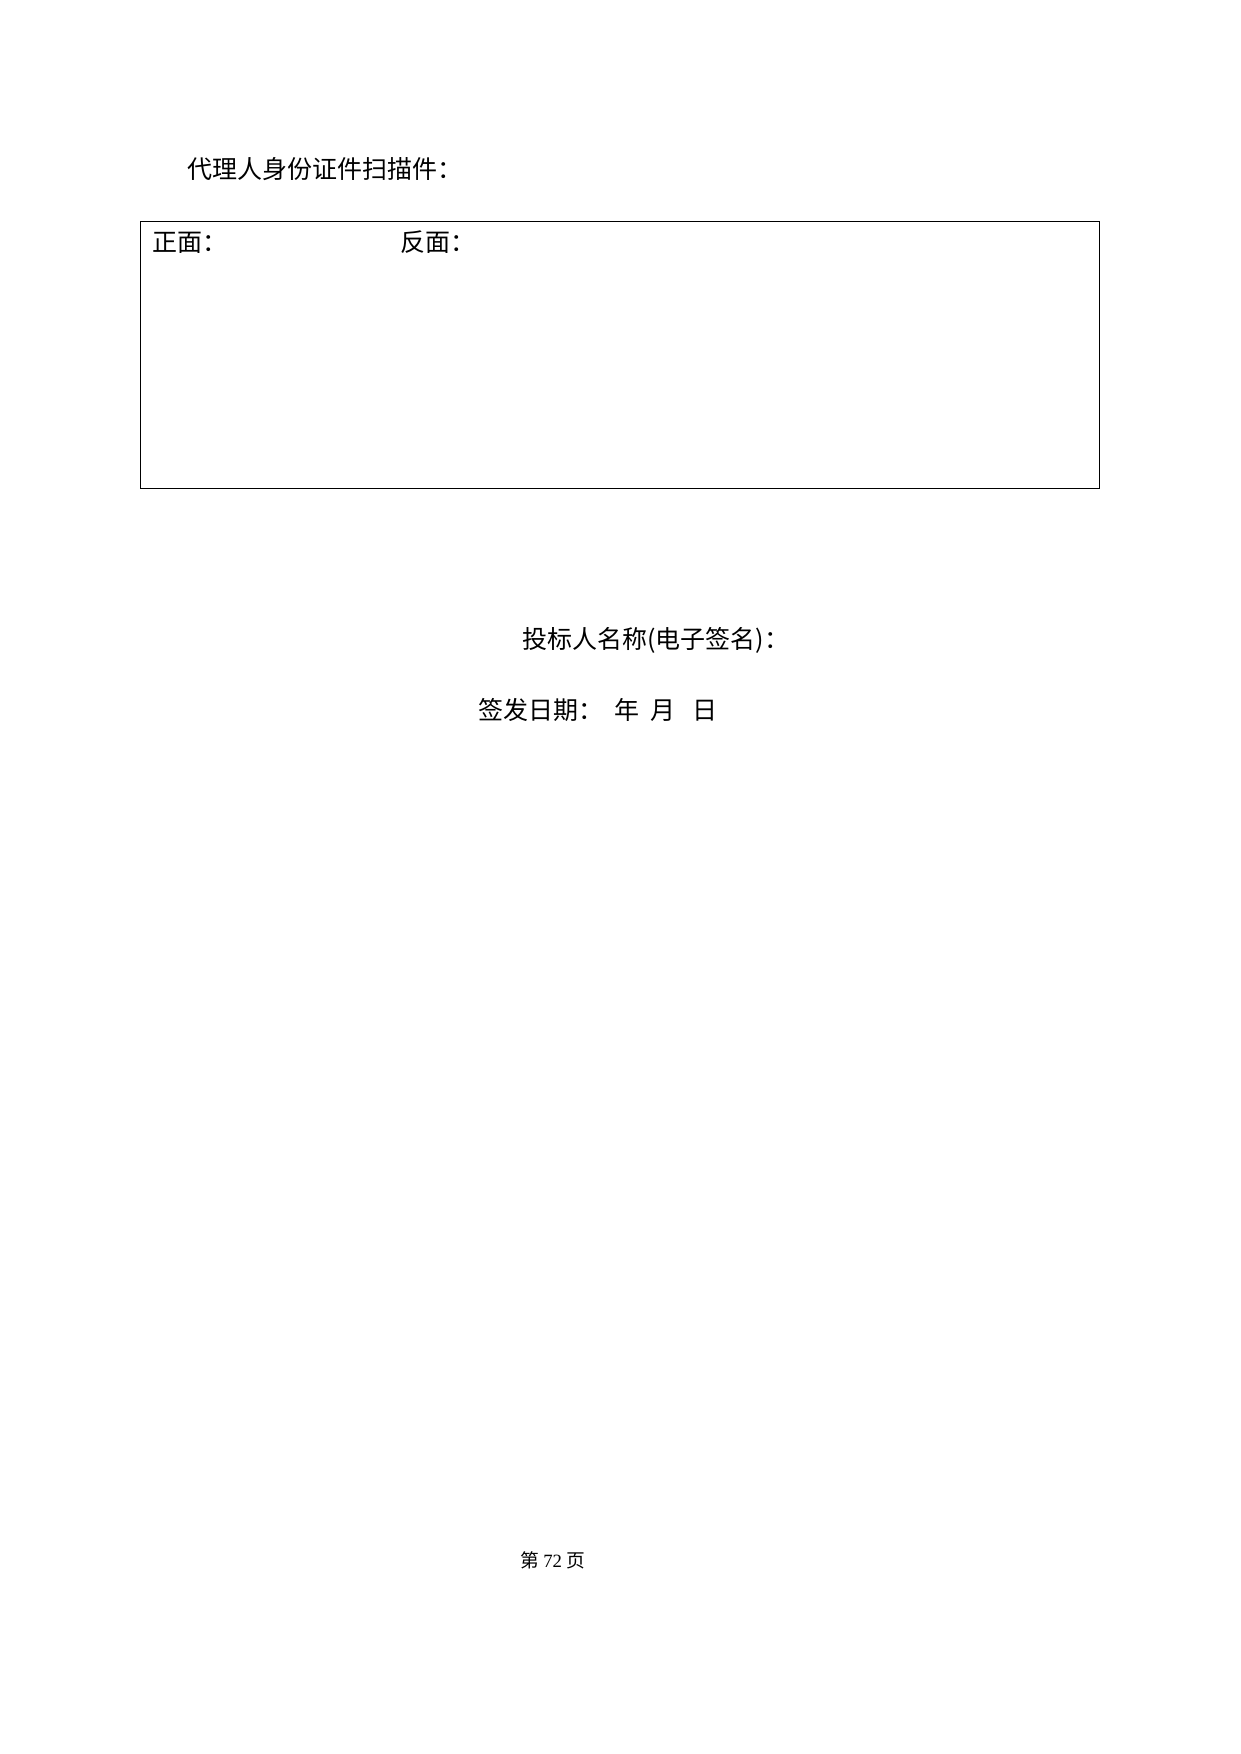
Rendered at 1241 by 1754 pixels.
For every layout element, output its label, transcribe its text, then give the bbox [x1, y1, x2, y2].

table_header 正面： 反面： [141, 222, 1099, 487]
text 投标人名称(电子签名)： [187, 619, 1053, 656]
text 签发日期： 年 月 日 [187, 690, 1053, 727]
text 代理人身份证件扫描件： [187, 150, 1053, 186]
